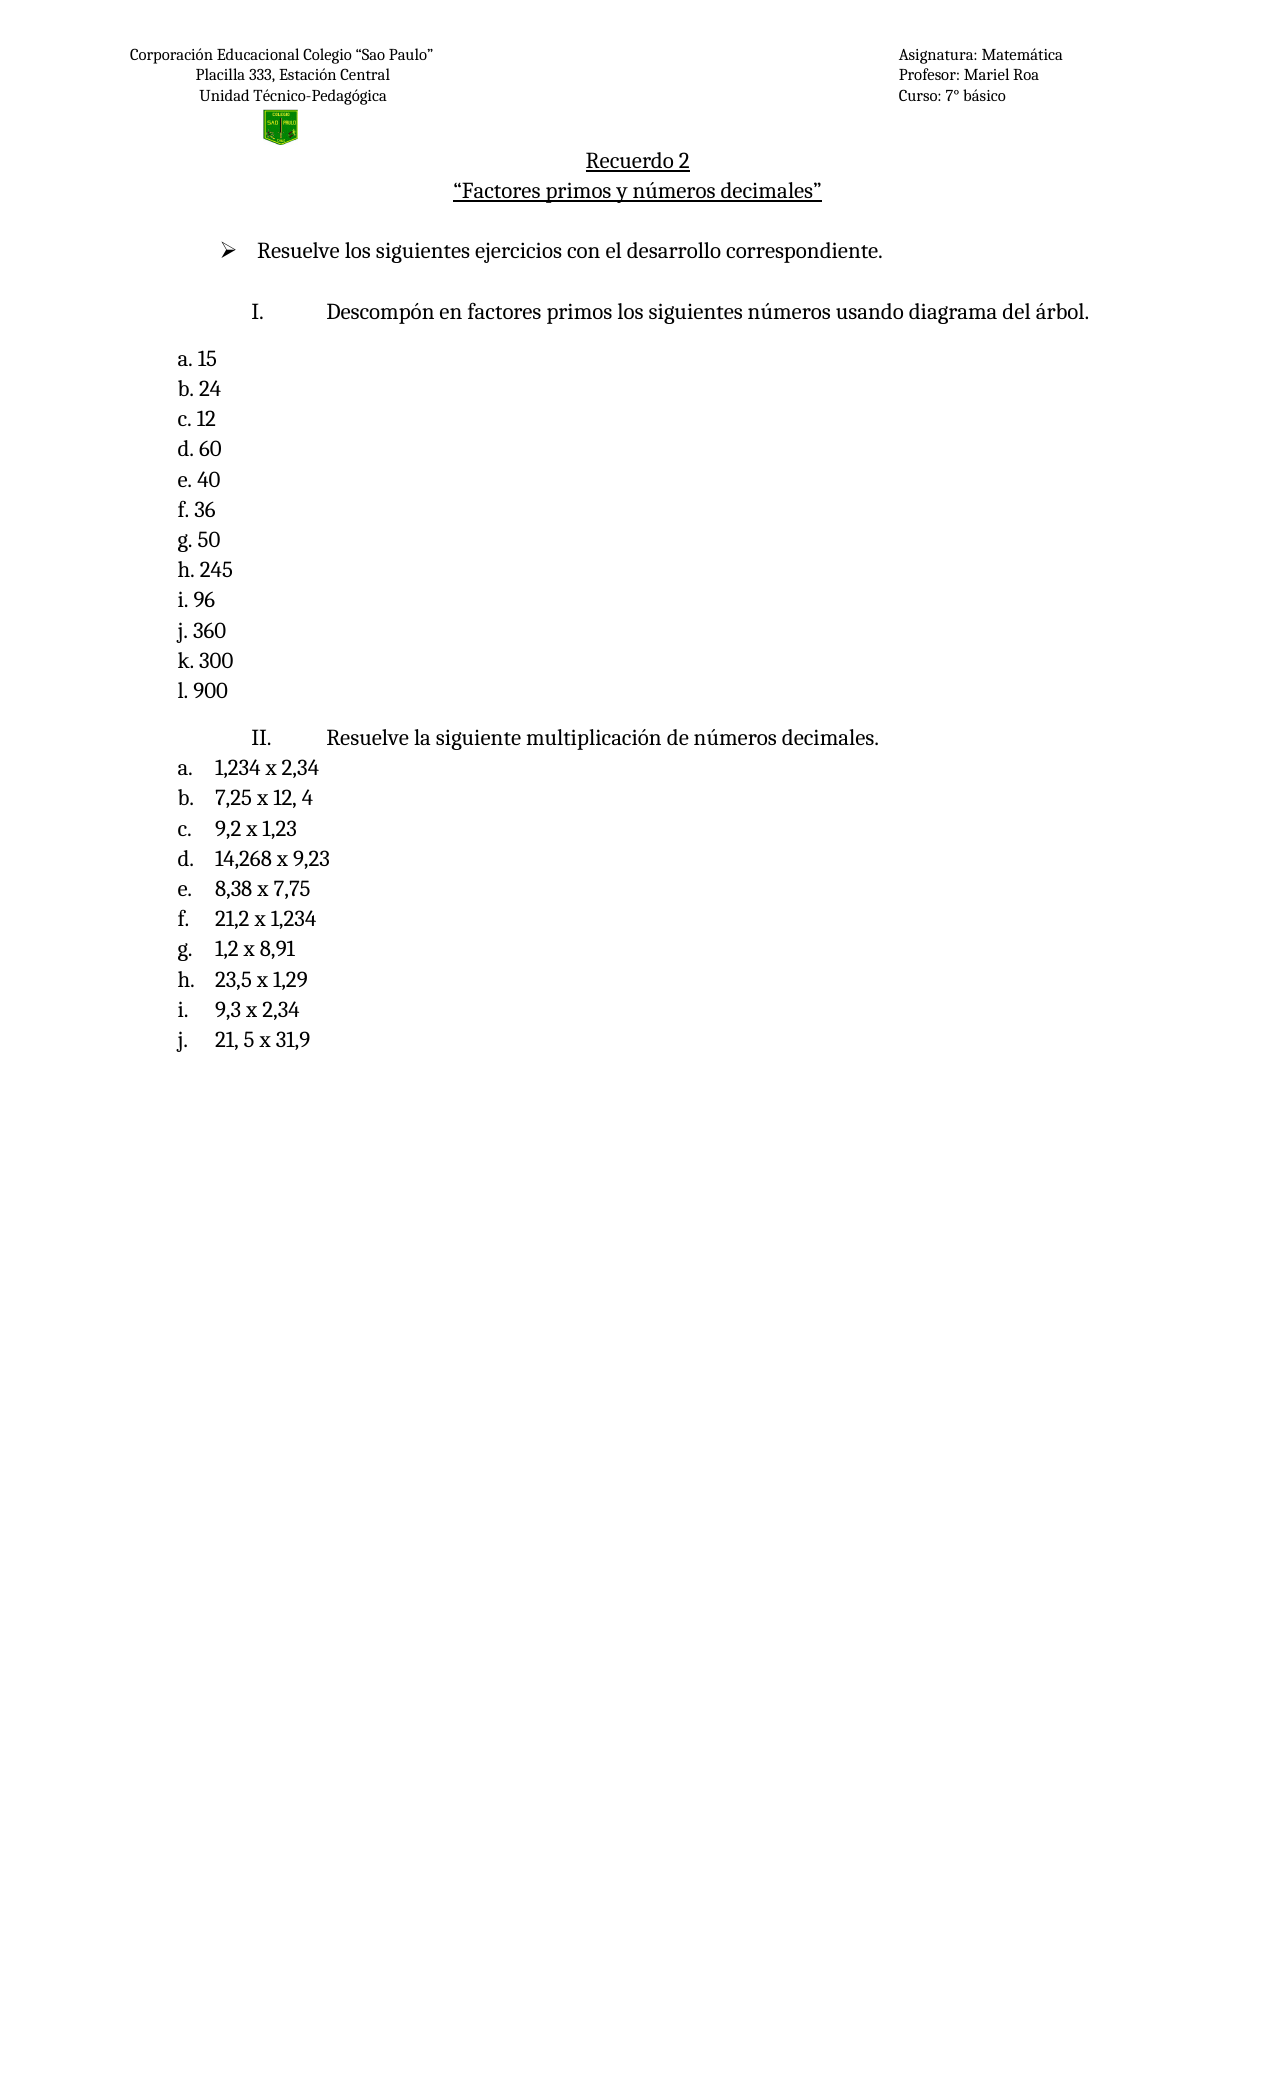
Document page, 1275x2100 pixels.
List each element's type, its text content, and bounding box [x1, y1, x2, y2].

list Resuelve la siguiente multiplicación de números decimales. [251, 725, 1098, 751]
list Resuelve los siguientes ejercicios con el desarrollo correspondiente. [219, 238, 1098, 264]
list 1,234 x 2,34 [177, 755, 1098, 781]
text a. 15 b. 24 c. 12 d. 60 e. 40 f. 36 g. 50 h. 245 i. 96 j. 360 k. 300 l. 900 [177, 346, 1098, 704]
list 23,5 x 1,29 [177, 966, 1098, 993]
list 8,38 x 7,75 [177, 876, 1098, 902]
list 21,2 x 1,234 [177, 906, 1098, 932]
list 7,25 x 12, 4 [177, 785, 1098, 811]
list 1,2 x 8,91 [177, 936, 1098, 962]
list 9,3 x 2,34 [177, 997, 1098, 1023]
list 21, 5 x 31,9 [177, 1027, 1098, 1053]
picture [263, 109, 298, 145]
list Descompón en factores primos los siguientes números usando diagrama del árbol. [251, 299, 1098, 325]
text “Factores primos y números decimales” [177, 178, 1098, 204]
list 14,268 x 9,23 [177, 846, 1098, 872]
text Recuerdo 2 [177, 148, 1098, 174]
list 9,2 x 1,23 [177, 815, 1098, 842]
